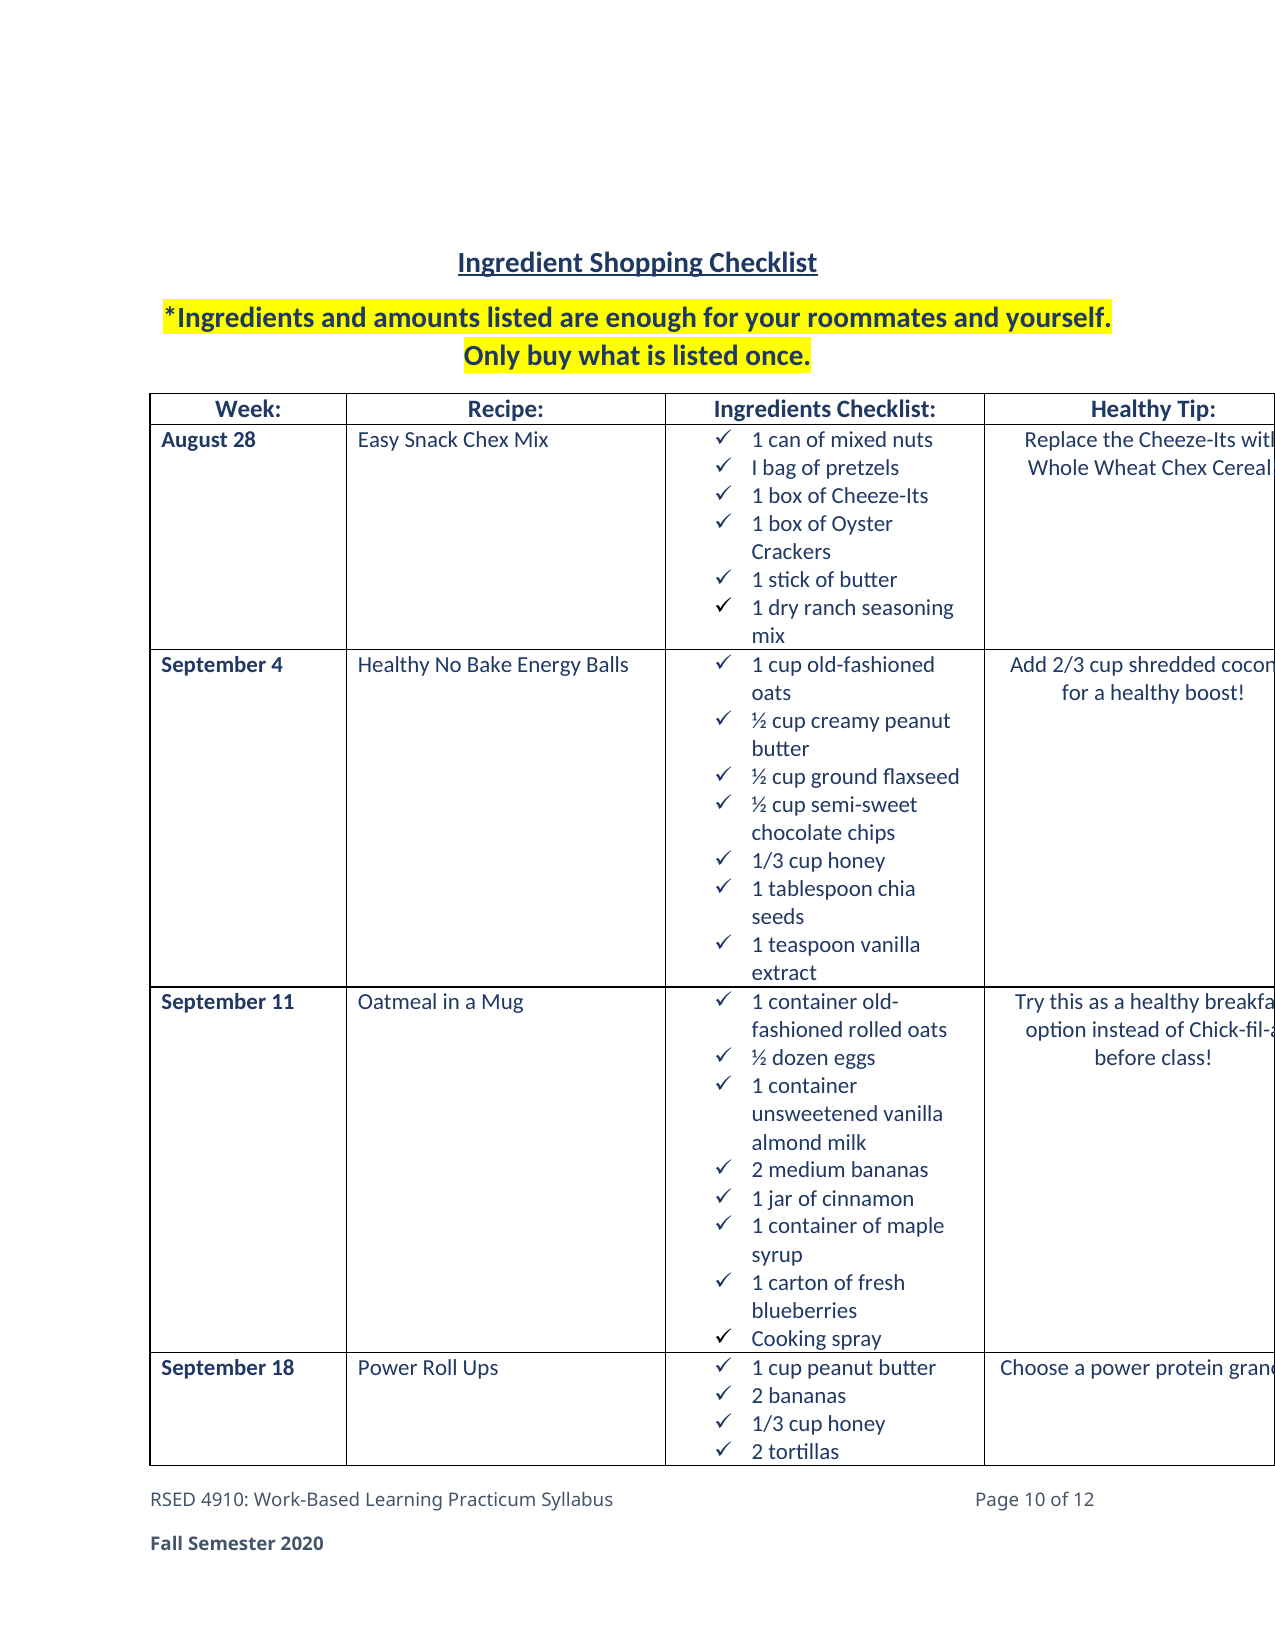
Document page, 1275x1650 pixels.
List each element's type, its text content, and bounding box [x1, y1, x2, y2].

table_cell Healthy No Bake Energy Balls [347, 650, 665, 986]
table_cell Power Roll Ups [347, 1353, 665, 1465]
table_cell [666, 1353, 984, 1465]
table_cell 1 can of mixed nuts I bag of pretzels 1 box of Cheeze-Its 1 box of Oyster Crackers 1 stick of butter 1 dry ranch seasoning mix [666, 425, 984, 649]
table_header Ingredients Checklist: [666, 394, 984, 424]
table_cell Add 2/3 cup shredded coconut for a healthy boost! [985, 650, 1274, 986]
table_cell August 28 [151, 425, 346, 649]
text *Ingredients and amounts listed are enough for your roommates and yourself. Only buy what is listed once. [150, 299, 1125, 373]
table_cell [985, 1353, 1274, 1465]
table_cell September 4 [151, 650, 346, 986]
table_cell Oatmeal in a Mug [347, 988, 665, 1352]
text Ingredient Shopping Checklist [150, 244, 1125, 279]
table_cell September 18 [151, 1353, 346, 1465]
table_header Week: [151, 394, 346, 424]
table_cell Easy Snack Chex Mix [347, 425, 665, 649]
table_cell 1 container old-fashioned rolled oats ½ dozen eggs 1 container unsweetened vanilla almond milk 2 medium bananas 1 jar of cinnamon 1 container of maple syrup 1 carton of fresh blueberries Cooking spray [666, 988, 984, 1352]
table_cell Try this as a healthy breakfast option instead of Chick-fil-a before class! [985, 988, 1274, 1352]
table_cell 1 cup old-fashioned oats ½ cup creamy peanut butter ½ cup ground flaxseed ½ cup semi-sweet chocolate chips 1/3 cup honey 1 tablespoon chia seeds 1 teaspoon vanilla extract [666, 650, 984, 986]
table_cell September 11 [151, 988, 346, 1352]
table_cell Replace the Cheeze-Its with Whole Wheat Chex Cereal! [985, 425, 1274, 649]
table_header Healthy Tip: [985, 394, 1274, 424]
table_header Recipe: [347, 394, 665, 424]
